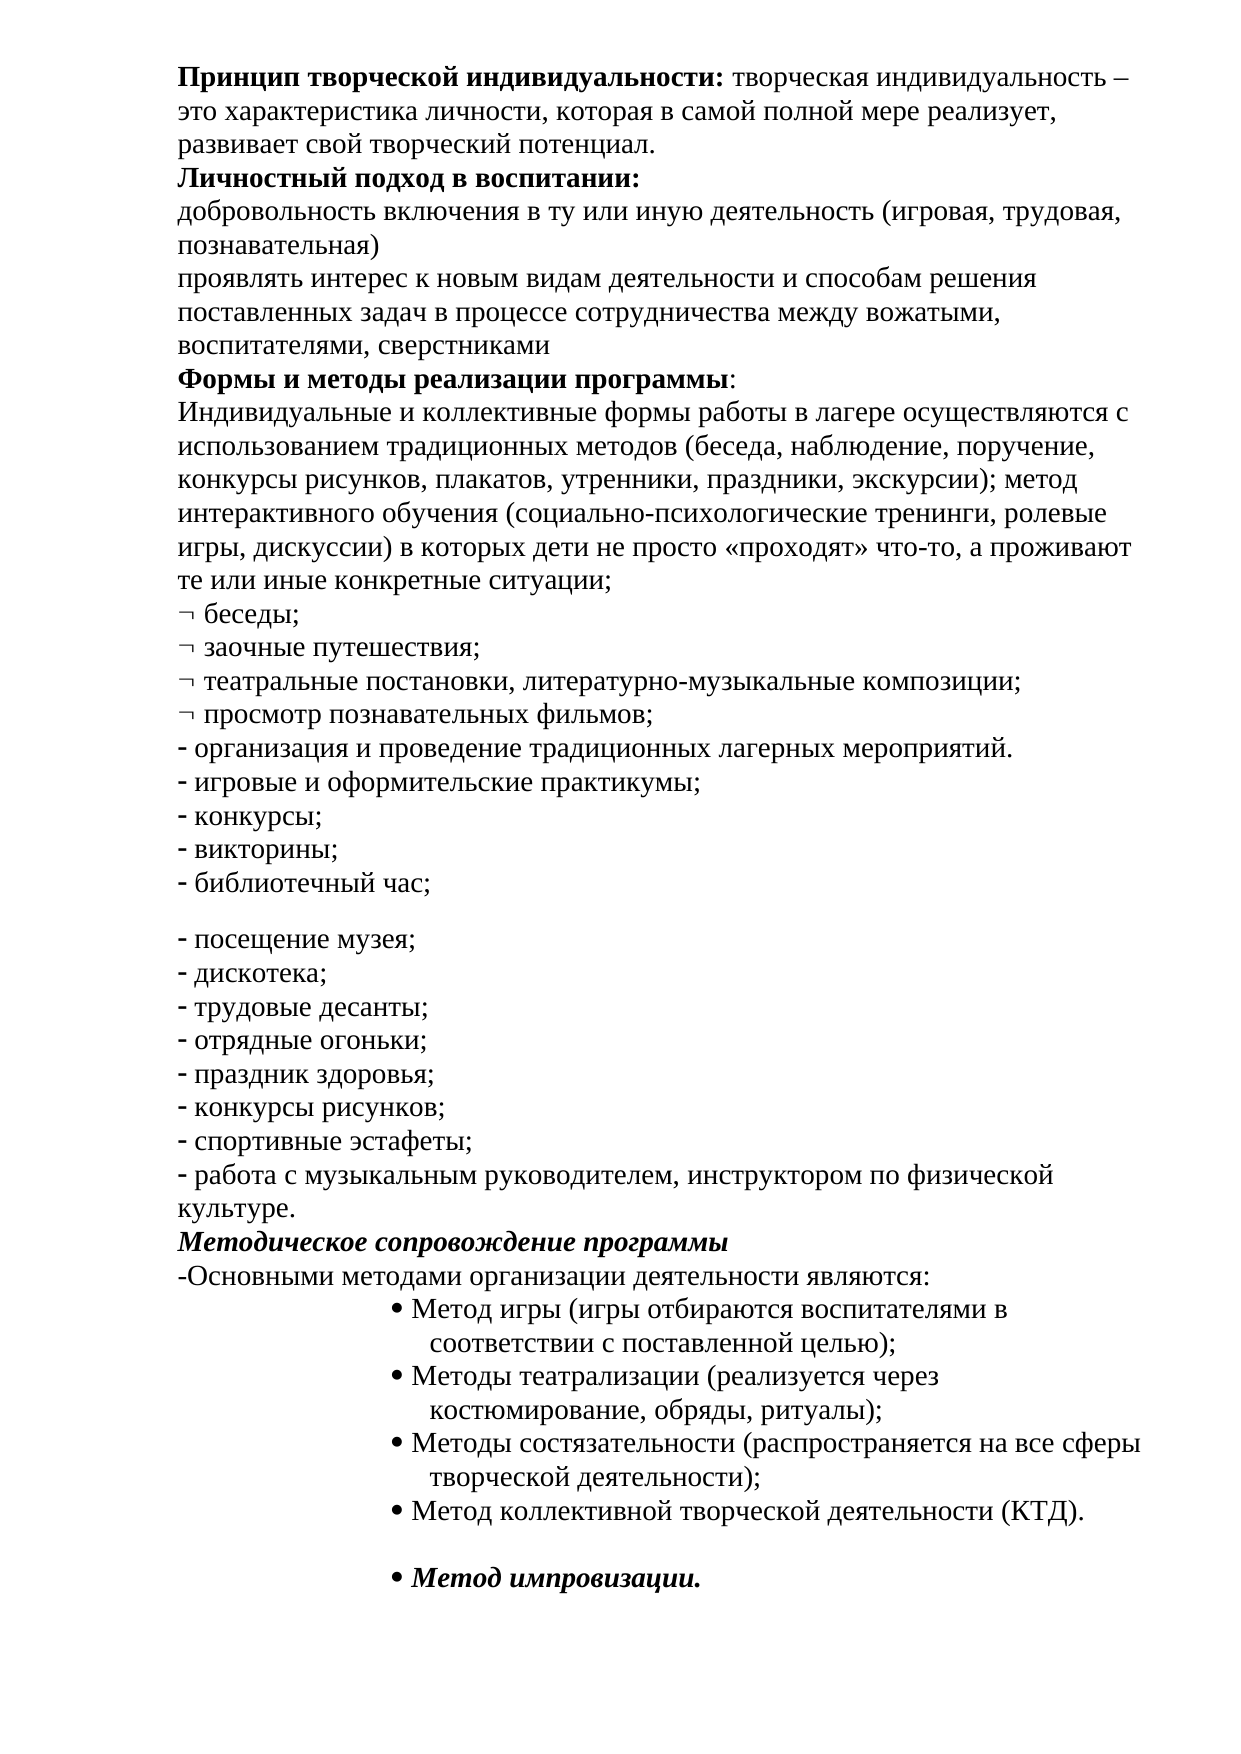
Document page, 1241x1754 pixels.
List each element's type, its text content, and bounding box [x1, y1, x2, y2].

text ​ Метод импровизации. [392, 1560, 1152, 1593]
text ​ беседы; [177, 596, 1152, 629]
text Формы и методы реализации программы: [177, 361, 1152, 394]
text ​ Методы театрализации (реализуется через костюмирование, обряды, ритуалы); [392, 1358, 1152, 1426]
text ​ дискотека; [177, 955, 1152, 989]
text ​ праздник здоровья; [177, 1056, 1152, 1089]
text добровольность включения в ту или иную деятельность (игровая, трудовая, познавательная) [177, 193, 1152, 260]
text Методическое сопровождение программы [177, 1224, 1152, 1258]
text ​ организация и проведение традиционных лагерных мероприятий. [177, 730, 1152, 764]
text ​ Метод коллективной творческой деятельности (КТД). [392, 1493, 1152, 1526]
text ​ Метод игры (игры отбираются воспитателями в соответствии с поставленной целью); [392, 1291, 1152, 1358]
text Личностный подход в воспитании: [177, 160, 1152, 193]
text ​ конкурсы рисунков; [177, 1089, 1152, 1123]
text ​ конкурсы; [177, 798, 1152, 831]
text ​ отрядные огоньки; [177, 1022, 1152, 1056]
text ​ просмотр познавательных фильмов; [177, 697, 1152, 730]
text ​ театральные постановки, литературно-музыкальные композиции; [177, 663, 1152, 697]
text проявлять интерес к новым видам деятельности и способам решения поставленных задач в процессе сотрудничества между вожатыми, воспитателями, сверстниками [177, 260, 1152, 361]
text ​ библиотечный час; [177, 865, 1152, 898]
text ​ спортивные эстафеты; [177, 1123, 1152, 1157]
text ​ трудовые десанты; [177, 989, 1152, 1022]
text ​ Методы состязательности (распространяется на все сферы творческой деятельности); [392, 1426, 1152, 1493]
text Индивидуальные и коллективные формы работы в лагере осуществляются с использованием традиционных методов (беседа, наблюдение, поручение, конкурсы рисунков, плакатов, утренники, праздники, экскурсии); метод интерактивного обучения (социально-психологические тренинги, ролевые игры, дискуссии) в которых дети не просто «проходят» что-то, а проживают те или иные конкретные ситуации; [177, 394, 1152, 596]
text Принцип творческой индивидуальности: творческая индивидуальность – это характеристика личности, которая в самой полной мере реализует, развивает свой творческий потенциал. [177, 59, 1152, 160]
text ​ заочные путешествия; [177, 629, 1152, 663]
text ​ игровые и оформительские практикумы; [177, 764, 1152, 798]
text ​ работа с музыкальным руководителем, инструктором по физической культуре. [177, 1157, 1152, 1224]
text ​ викторины; [177, 831, 1152, 865]
text -Основными методами организации деятельности являются: [177, 1258, 1152, 1291]
text ​ посещение музея; [177, 898, 1152, 955]
